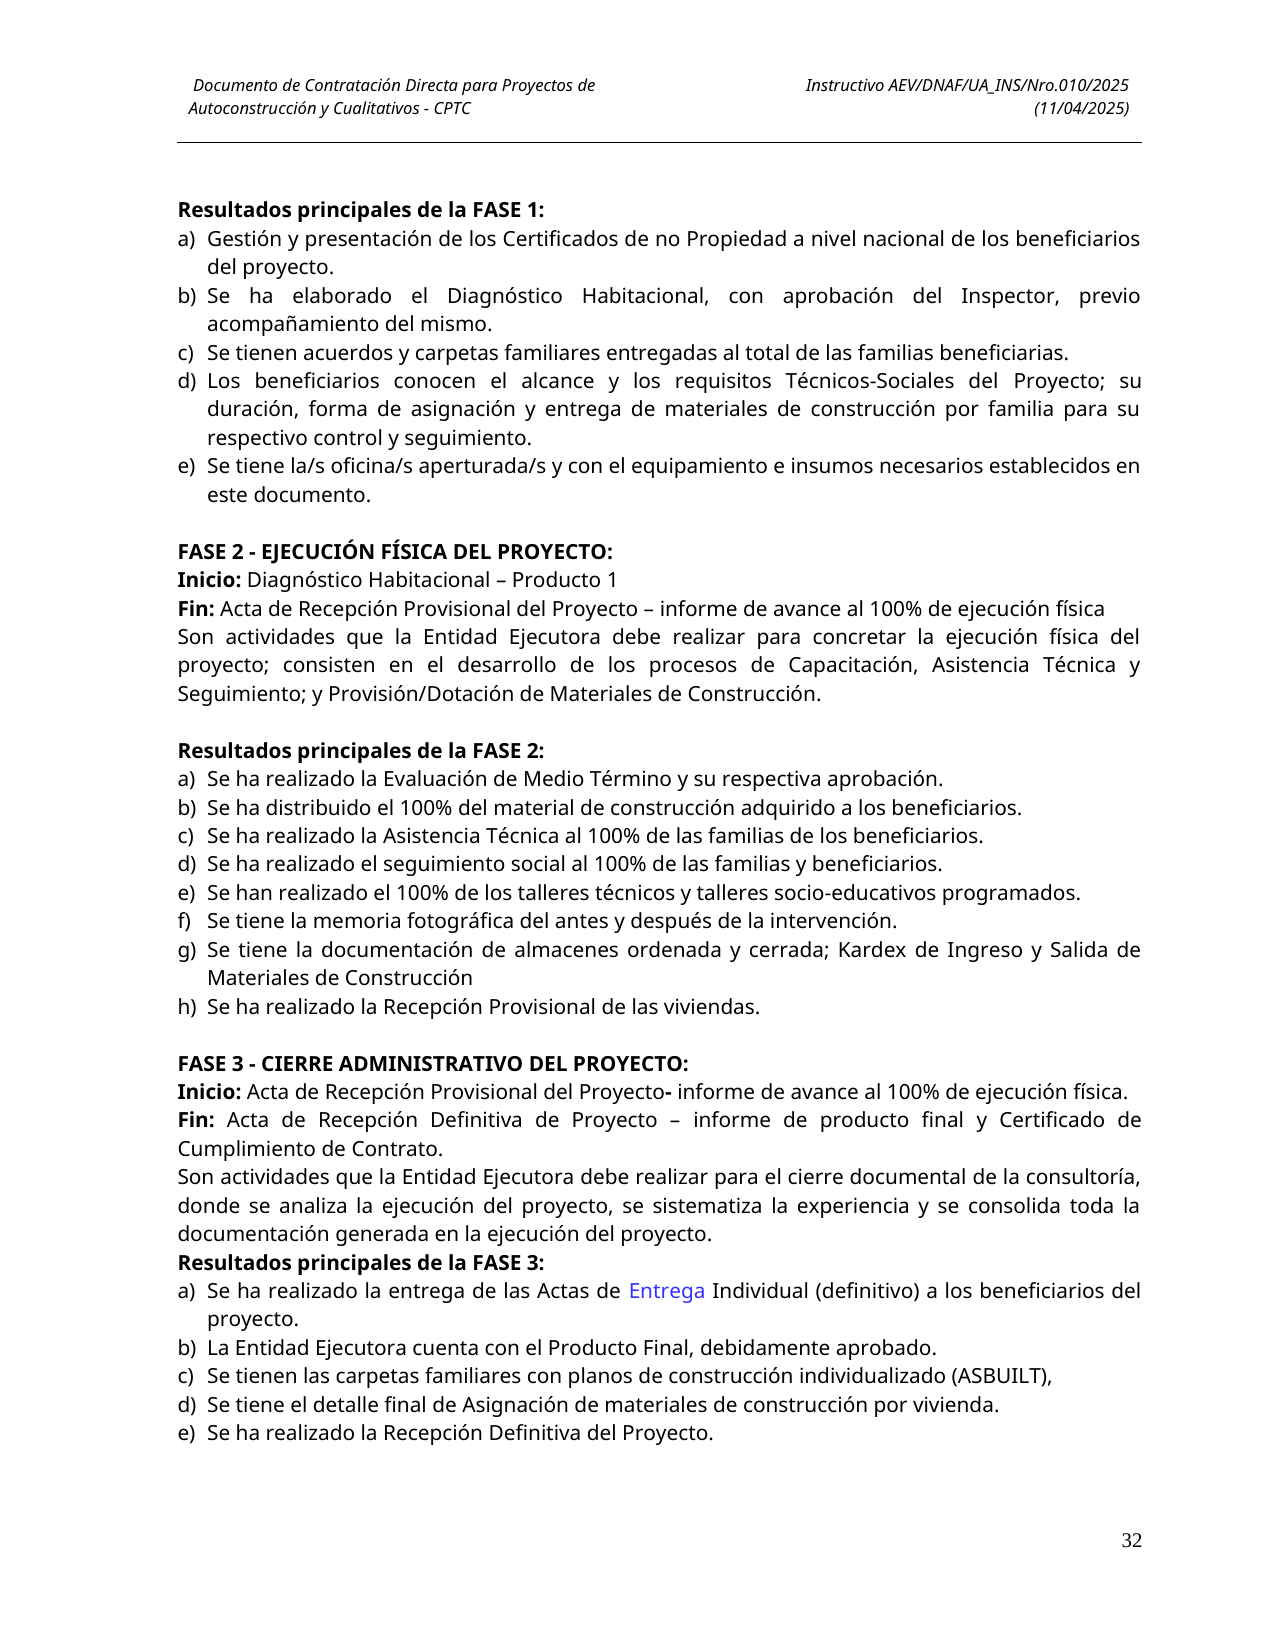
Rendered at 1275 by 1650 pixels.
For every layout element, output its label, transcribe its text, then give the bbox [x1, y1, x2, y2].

list Se tiene el detalle final de Asignación de materiales de construcción por vivienda. [177, 1390, 1142, 1418]
text Fin: Acta de Recepción Provisional del Proyecto – informe de avance al 100% de ejecución física [177, 594, 1142, 622]
list Se tiene la documentación de almacenes ordenada y cerrada; Kardex de Ingreso y Salida de Materiales de Construcción [177, 935, 1142, 992]
text Fin: Acta de Recepción Definitiva de Proyecto – informe de producto final y Certificado de Cumplimiento de Contrato. [177, 1106, 1142, 1162]
list Gestión y presentación de los Certificados de no Propiedad a nivel nacional de los beneficiarios del proyecto. [177, 224, 1142, 281]
list La Entidad Ejecutora cuenta con el Producto Final, debidamente aprobado. [177, 1333, 1142, 1361]
list Se ha distribuido el 100% del material de construcción adquirido a los beneficiarios. [177, 793, 1142, 821]
list Se ha realizado la entrega de las Actas de Entrega Individual (definitivo) a los beneficiarios del proyecto. [177, 1276, 1142, 1333]
list Se ha realizado el seguimiento social al 100% de las familias y beneficiarios. [177, 849, 1142, 878]
text FASE 3 - CIERRE ADMINISTRATIVO DEL PROYECTO: [177, 1049, 1142, 1077]
text FASE 2 - EJECUCIÓN FÍSICA DEL PROYECTO: [177, 537, 1142, 565]
list Se tiene la memoria fotográfica del antes y después de la intervención. [177, 906, 1142, 935]
list Los beneficiarios conocen el alcance y los requisitos Técnicos-Sociales del Proyecto; su duración, forma de asignación y entrega de materiales de construcción por familia para su respectivo control y seguimiento. [177, 366, 1142, 451]
text Son actividades que la Entidad Ejecutora debe realizar para concretar la ejecución física del proyecto; consisten en el desarrollo de los procesos de Capacitación, Asistencia Técnica y Seguimiento; y Provisión/Dotación de Materiales de Construcción. [177, 622, 1142, 707]
list Se ha realizado la Recepción Definitiva del Proyecto. [177, 1418, 1142, 1447]
text Resultados principales de la FASE 3: [177, 1248, 1142, 1276]
list Se tienen acuerdos y carpetas familiares entregadas al total de las familias beneficiarias. [177, 338, 1142, 366]
text Resultados principales de la FASE 2: [177, 736, 1142, 764]
list Se ha realizado la Asistencia Técnica al 100% de las familias de los beneficiarios. [177, 821, 1142, 849]
list Se ha realizado la Recepción Provisional de las viviendas. [177, 992, 1142, 1020]
list Se ha realizado la Evaluación de Medio Término y su respectiva aprobación. [177, 764, 1142, 793]
text Inicio: Diagnóstico Habitacional – Producto 1 [177, 565, 1142, 594]
list Se ha elaborado el Diagnóstico Habitacional, con aprobación del Inspector, previo acompañamiento del mismo. [177, 281, 1142, 338]
list Se tiene la/s oficina/s aperturada/s y con el equipamiento e insumos necesarios establecidos en este documento. [177, 451, 1142, 508]
list Se han realizado el 100% de los talleres técnicos y talleres socio-educativos programados. [177, 878, 1142, 906]
list Se tienen las carpetas familiares con planos de construcción individualizado (ASBUILT), [177, 1361, 1142, 1390]
text Resultados principales de la FASE 1: [177, 196, 1142, 224]
text Son actividades que la Entidad Ejecutora debe realizar para el cierre documental de la consultoría, donde se analiza la ejecución del proyecto, se sistematiza la experiencia y se consolida toda la documentación generada en la ejecución del proyecto. [177, 1162, 1142, 1248]
text Inicio: Acta de Recepción Provisional del Proyecto- informe de avance al 100% de ejecución física. [177, 1077, 1142, 1106]
